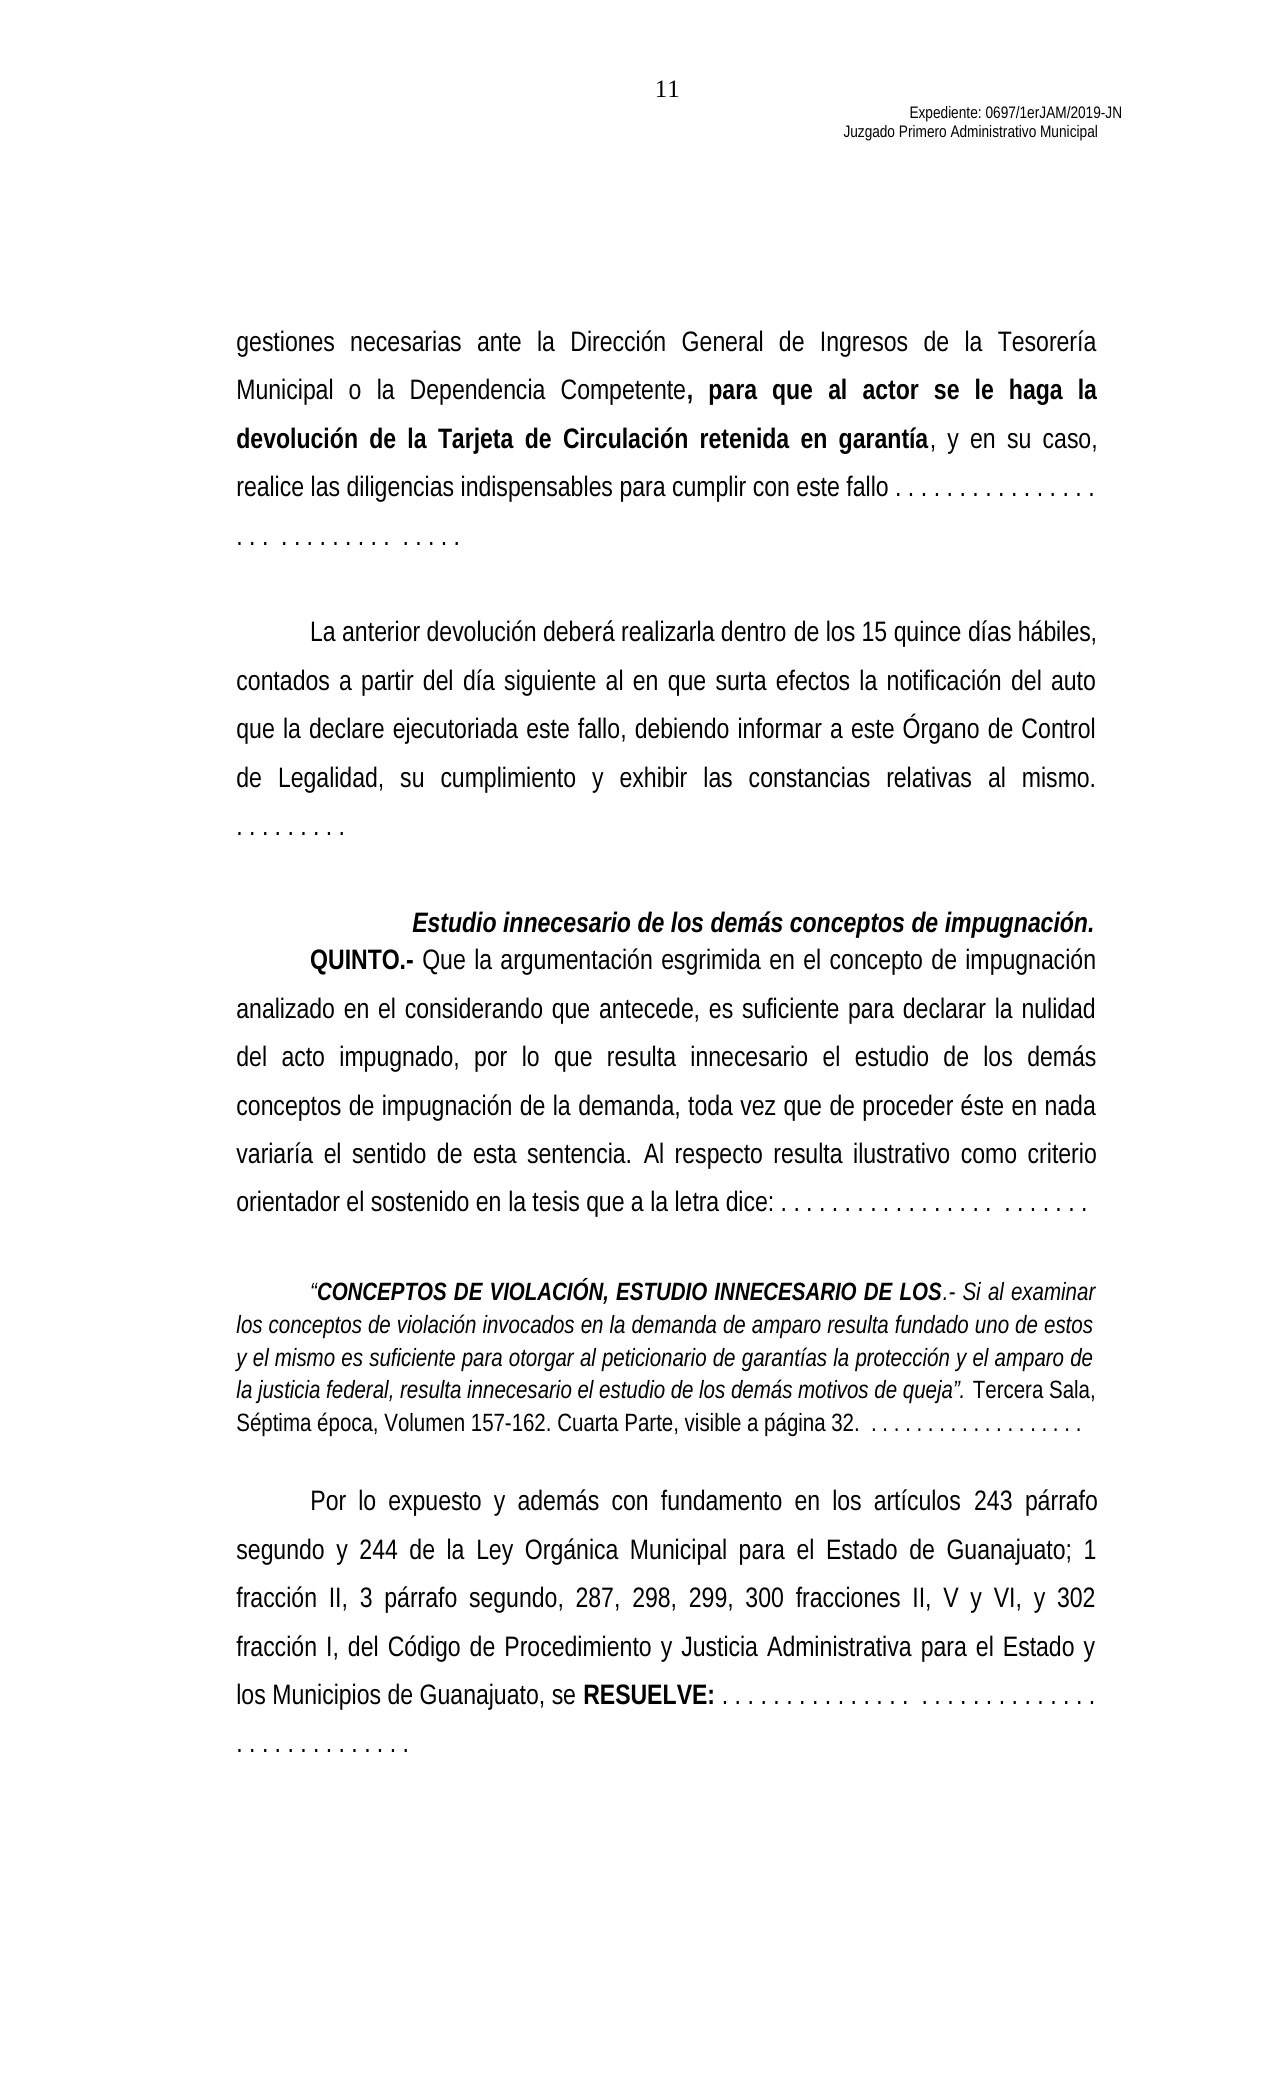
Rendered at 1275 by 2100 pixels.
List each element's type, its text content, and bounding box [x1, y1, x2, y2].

text La anterior devolución deberá realizarla dentro de los 15 quince días hábiles, contados a partir del día siguiente al en que surta efectos la notificación del auto que la declare ejecutoriada este fallo, debiendo informar a este Órgano de Control de Legalidad, su cumplimiento y exhibir las constancias relativas al mismo. . . . . . . . . . [236, 616, 1098, 842]
text Séptima época, Volumen 157-162. Cuarta Parte, visible a página 32. . . . . . . . . . . . . . . . . . . . [236, 1408, 1098, 1437]
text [236, 325, 1098, 551]
text Por lo expuesto y además con fundamento en los artículos 243 párrafo segundo y 244 de la Ley Orgánica Municipal para el Estado de Guanajuato; 1 fracción II, 3 párrafo segundo, 287, 298, 299, 300 fracciones II, V y VI, y 302 fracción I, del Código de Procedimiento y Justicia Administrativa para el Estado y los Municipios de Guanajuato, se RESUELVE: . . . . . . . . . . . . . . . . . . . . . . . . . . . . . . . . . . . . . . . . . . . [236, 1484, 1098, 1759]
text QUINTO.- Que la argumentación esgrimida en el concepto de impugnación analizado en el considerando que antecede, es suficiente para declarar la nulidad del acto impugnado, por lo que resulta innecesario el estudio de los demás conceptos de impugnación de la demanda, toda vez que de proceder éste en nada variaría el sentido de esta sentencia. Al respecto resulta ilustrativo como criterio orientador el sostenido en la tesis que a la letra dice: . . . . . . . . . . . . . . . . . . . . . . . . [236, 943, 1098, 1218]
text “CONCEPTOS DE VIOLACIÓN, ESTUDIO INNECESARIO DE LOS.- Si al examinar los conceptos de violación invocados en la demanda de amparo resulta fundado uno de estos y el mismo es suficiente para otorgar al peticionario de garantías la protección y el amparo de la justicia federal, resulta innecesario el estudio de los demás motivos de queja”. Tercera Sala, [236, 1277, 1098, 1404]
text Estudio innecesario de los demás conceptos de impugnación. [236, 906, 1098, 938]
